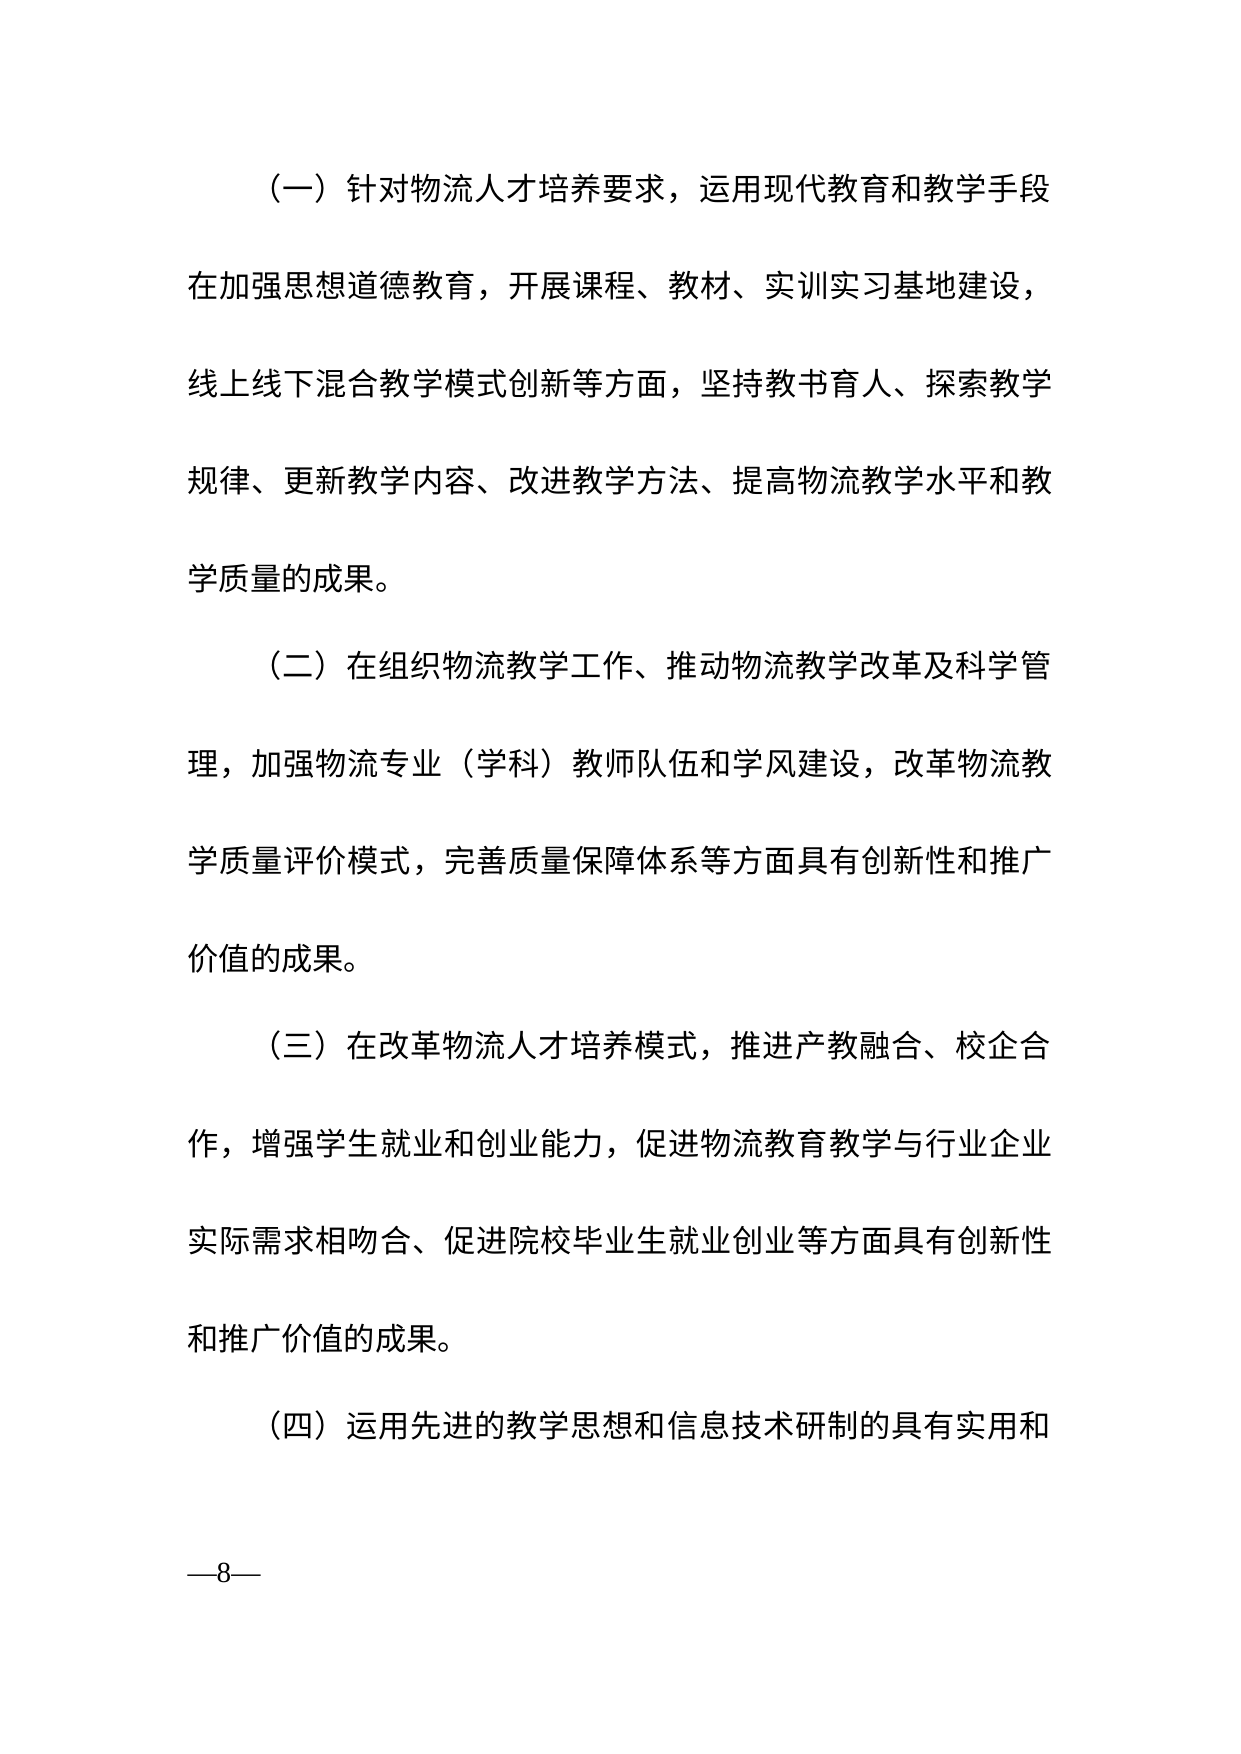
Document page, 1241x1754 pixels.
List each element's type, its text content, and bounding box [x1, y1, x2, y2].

text （一）针对物流人才培养要求，运用现代教育和教学手段，在加强思想道德教育，开展课程、教材、实训实习基地建设，线上线下混合教学模式创新等方面，坚持教书育人、探索教学规律、更新教学内容、改进教学方法、提高物流教学水平和教学质量的成果。 [187, 154, 1053, 609]
text （二）在组织物流教学工作、推动物流教学改革及科学管理，加强物流专业（学科）教师队伍和学风建设，改革物流教学质量评价模式，完善质量保障体系等方面具有创新性和推广价值的成果。 [187, 631, 1053, 989]
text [187, 1392, 1053, 1457]
text （三）在改革物流人才培养模式，推进产教融合、校企合作，增强学生就业和创业能力，促进物流教育教学与行业企业实际需求相吻合、促进院校毕业生就业创业等方面具有创新性和推广价值的成果。 [187, 1011, 1053, 1369]
